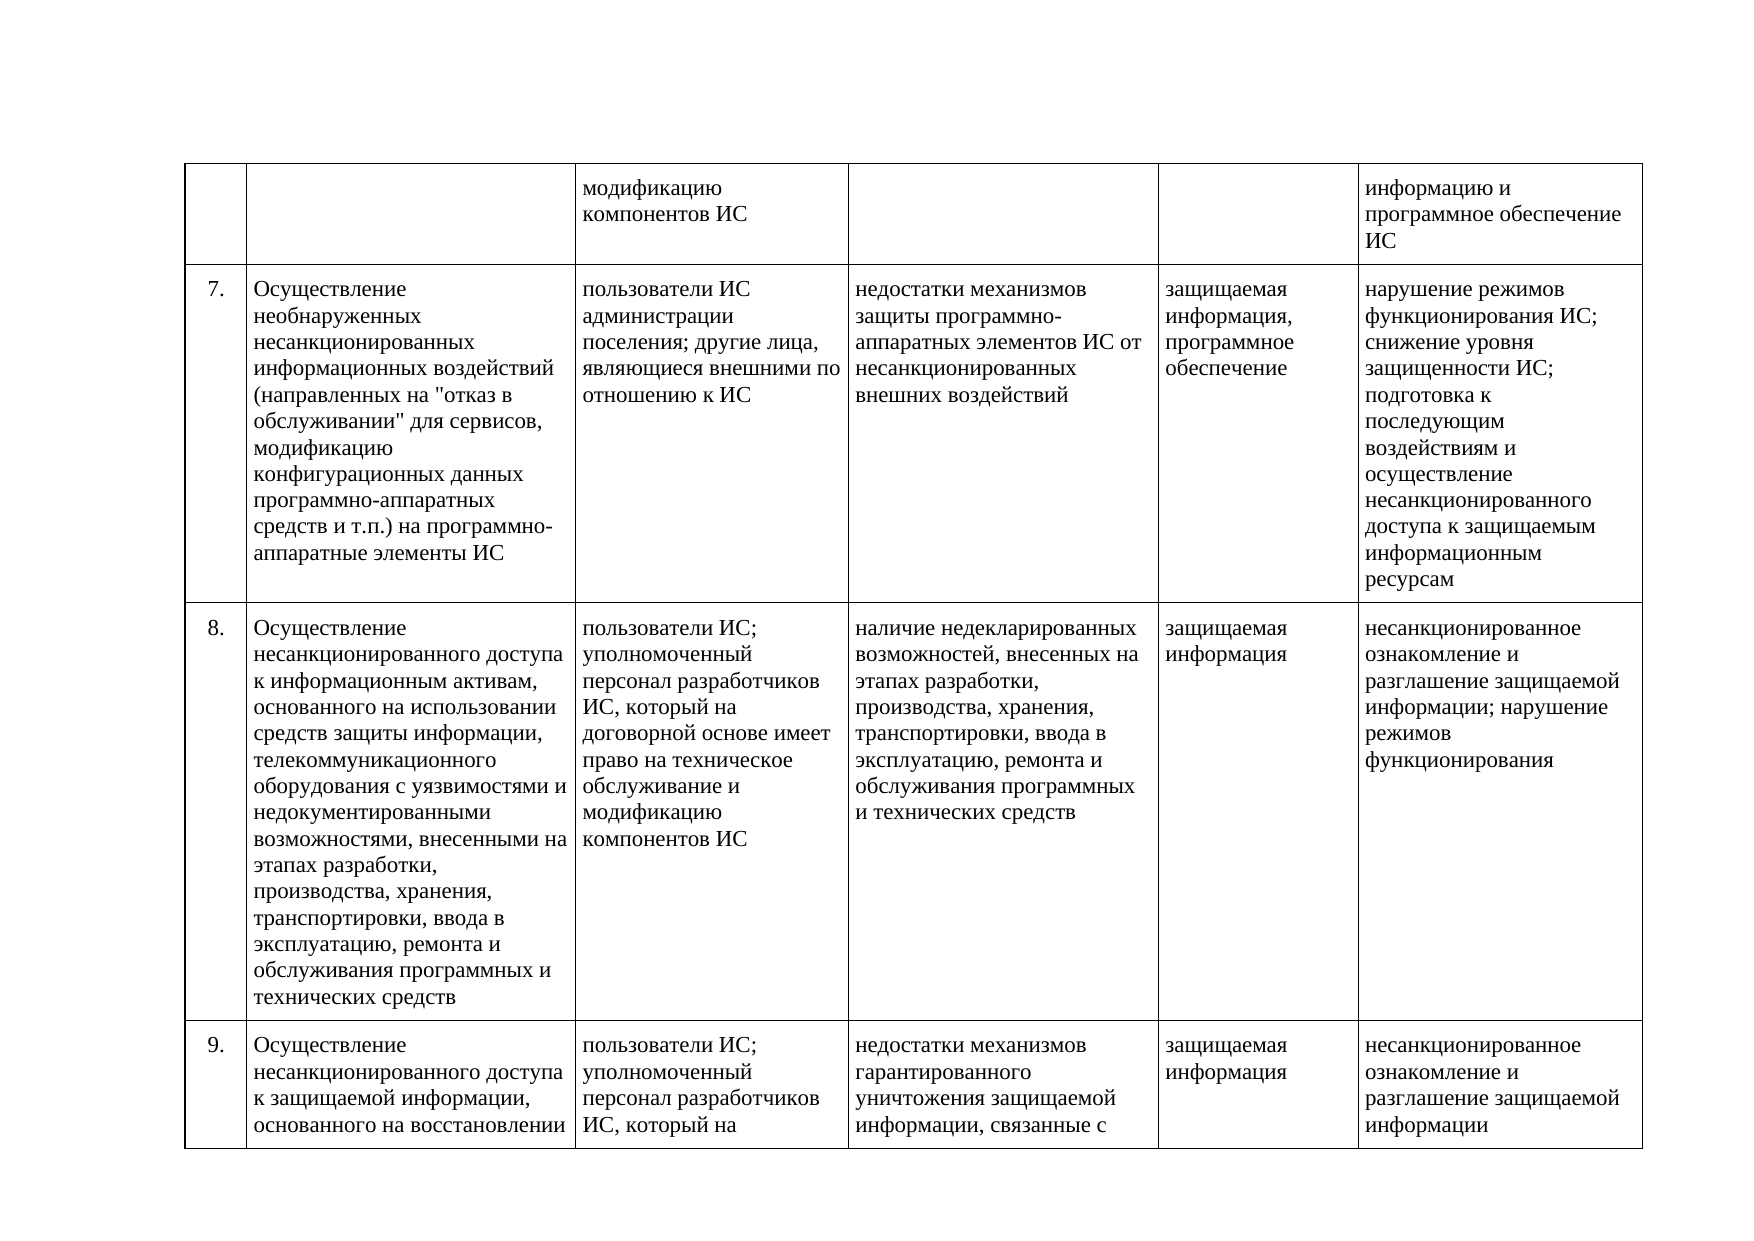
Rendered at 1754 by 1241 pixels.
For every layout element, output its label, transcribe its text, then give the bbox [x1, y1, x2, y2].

table_cell 9. [186, 1021, 246, 1148]
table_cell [247, 1021, 575, 1148]
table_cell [1359, 164, 1642, 264]
table_cell 6. [186, 164, 246, 264]
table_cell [247, 164, 575, 264]
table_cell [849, 1021, 1158, 1148]
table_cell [849, 164, 1158, 264]
table_cell защищаемая информация, программное обеспечение [1159, 265, 1358, 602]
table_cell несанкционированное ознакомление и разглашение защищаемой информации; нарушение режимов функционирования [1359, 603, 1642, 1020]
table_cell наличие недекларированных возможностей, внесенных на этапах разработки, производства, хранения, транспортировки, ввода в эксплуатацию, ремонта и обслуживания программных и технических средств [849, 603, 1158, 1020]
table_cell нарушение режимов функционирования ИС; снижение уровня защищенности ИС; подготовка к последующим воздействиям и осуществление несанкционированного доступа к защищаемым информационным ресурсам [1359, 265, 1642, 602]
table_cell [576, 164, 848, 264]
table_cell 8. [186, 603, 246, 1020]
table_cell 7. [186, 265, 246, 602]
table_cell пользователи ИС администрации поселения; другие лица, являющиеся внешними по отношению к ИС [576, 265, 848, 602]
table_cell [1359, 1021, 1642, 1148]
table_cell Осуществление необнаруженных несанкционированных информационных воздействий (направленных на "отказ в обслуживании" для сервисов, модификацию конфигурационных данных программно-аппаратных средств и т.п.) на программно-аппаратные элементы ИС [247, 265, 575, 602]
table_cell недостатки механизмов защиты программно-аппаратных элементов ИС от несанкционированных внешних воздействий [849, 265, 1158, 602]
table_cell защищаемая информация [1159, 603, 1358, 1020]
table_cell Осуществление несанкционированного доступа к информационным активам, основанного на использовании средств защиты информации, телекоммуникационного оборудования с уязвимостями и недокументированными возможностями, внесенными на этапах разработки, производства, хранения, транспортировки, ввода в эксплуатацию, ремонта и обслуживания программных и технических средств [247, 603, 575, 1020]
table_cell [576, 1021, 848, 1148]
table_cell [1159, 1021, 1358, 1148]
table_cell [1159, 164, 1358, 264]
